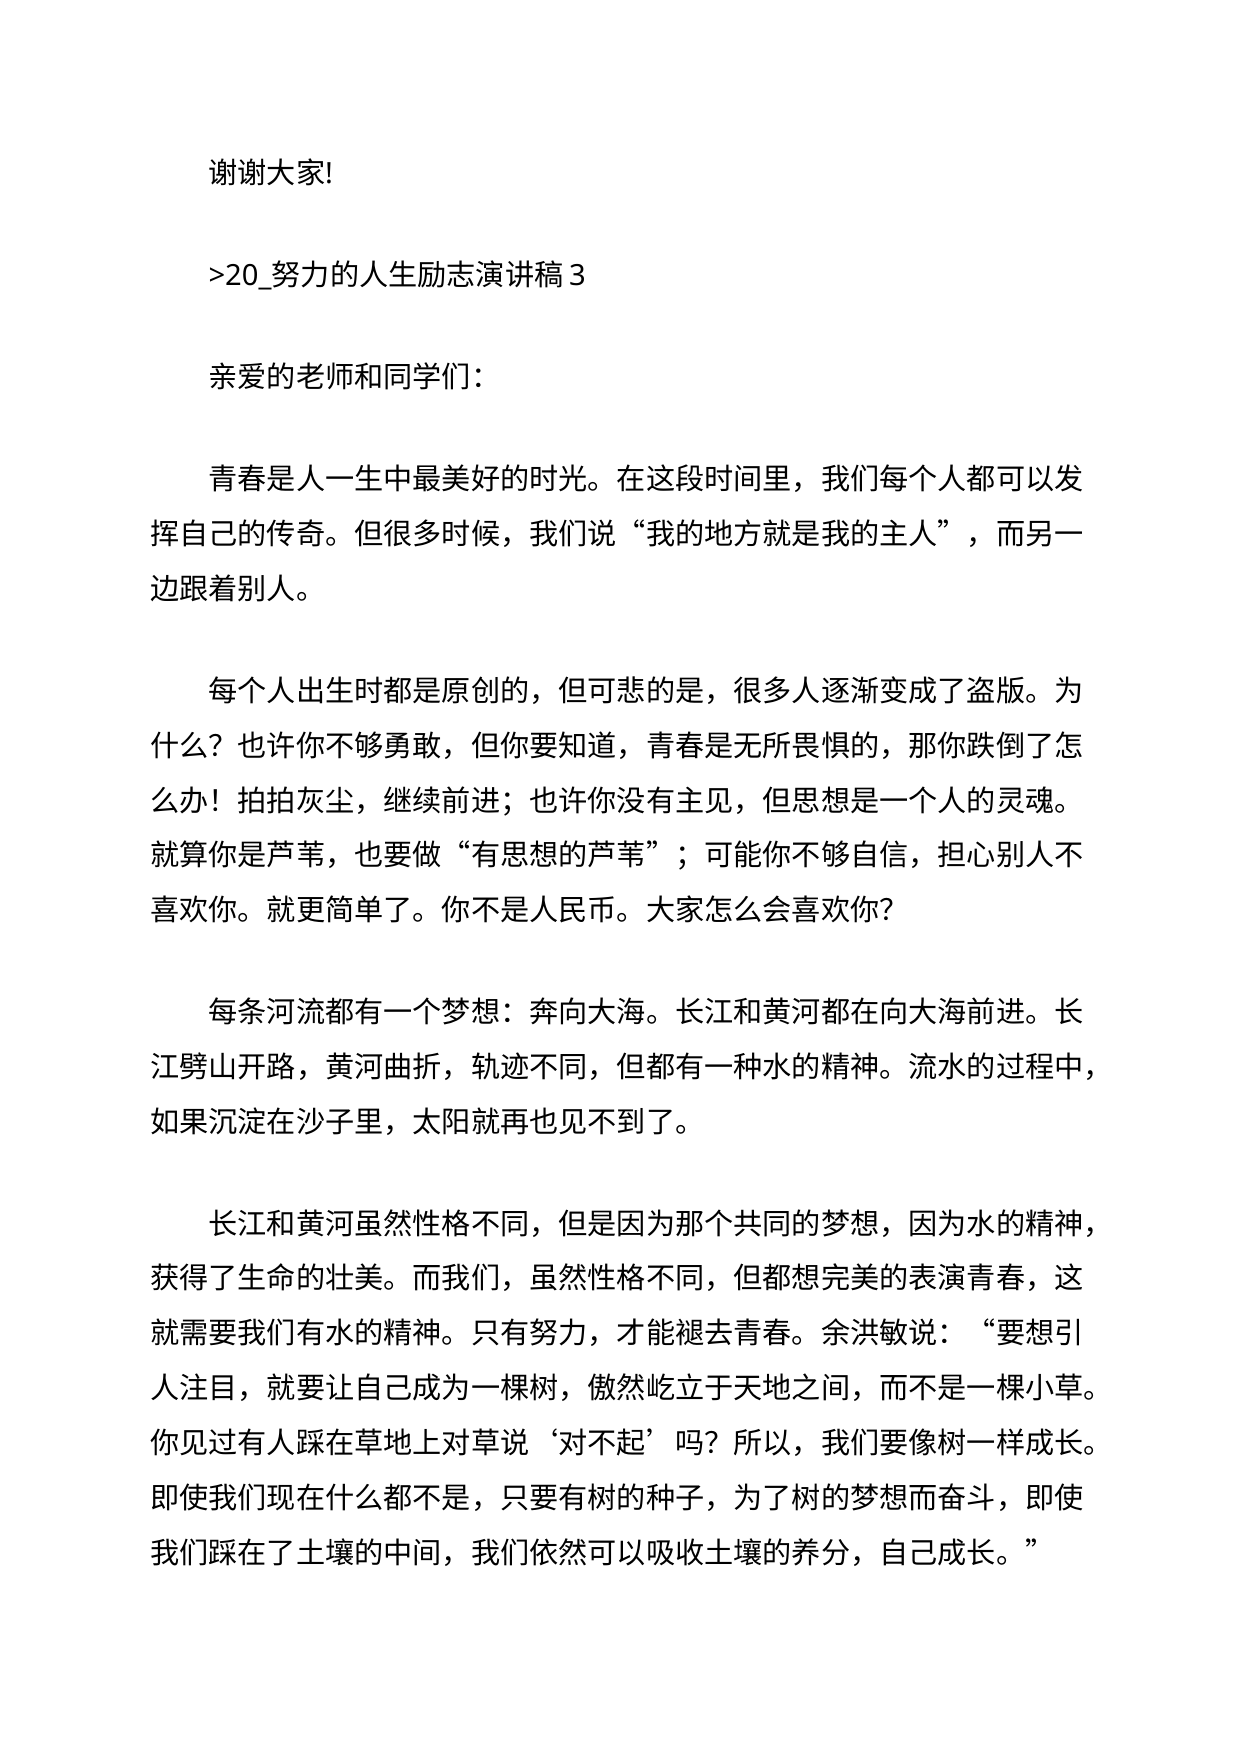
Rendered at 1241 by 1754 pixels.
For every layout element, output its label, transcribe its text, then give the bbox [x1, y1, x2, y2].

text 亲爱的老师和同学们： [150, 354, 1090, 396]
text 每条河流都有一个梦想：奔向大海。长江和黄河都在向大海前进。长江劈山开路，黄河曲折，轨迹不同，但都有一种水的精神。流水的过程中，如果沉淀在沙子里，太阳就再也见不到了。 [150, 989, 1090, 1141]
text 每个人出生时都是原创的，但可悲的是，很多人逐渐变成了盗版。为什么？也许你不够勇敢，但你要知道，青春是无所畏惧的，那你跌倒了怎么办！拍拍灰尘，继续前进；也许你没有主见，但思想是一个人的灵魂。就算你是芦苇，也要做“有思想的芦苇”；可能你不够自信，担心别人不喜欢你。就更简单了。你不是人民币。大家怎么会喜欢你？ [150, 667, 1090, 929]
text 长江和黄河虽然性格不同，但是因为那个共同的梦想，因为水的精神，获得了生命的壮美。而我们，虽然性格不同，但都想完美的表演青春，这就需要我们有水的精神。只有努力，才能褪去青春。余洪敏说：“要想引人注目，就要让自己成为一棵树，傲然屹立于天地之间，而不是一棵小草。你见过有人踩在草地上对草说‘对不起’吗？所以，我们要像树一样成长。即使我们现在什么都不是，只要有树的种子，为了树的梦想而奋斗，即使我们踩在了土壤的中间，我们依然可以吸收土壤的养分，自己成长。” [150, 1200, 1090, 1572]
text 谢谢大家! [150, 150, 1090, 192]
text >20_努力的人生励志演讲稿3 [150, 252, 1090, 294]
text 青春是人一生中最美好的时光。在这段时间里，我们每个人都可以发挥自己的传奇。但很多时候，我们说“我的地方就是我的主人”，而另一边跟着别人。 [150, 456, 1090, 608]
